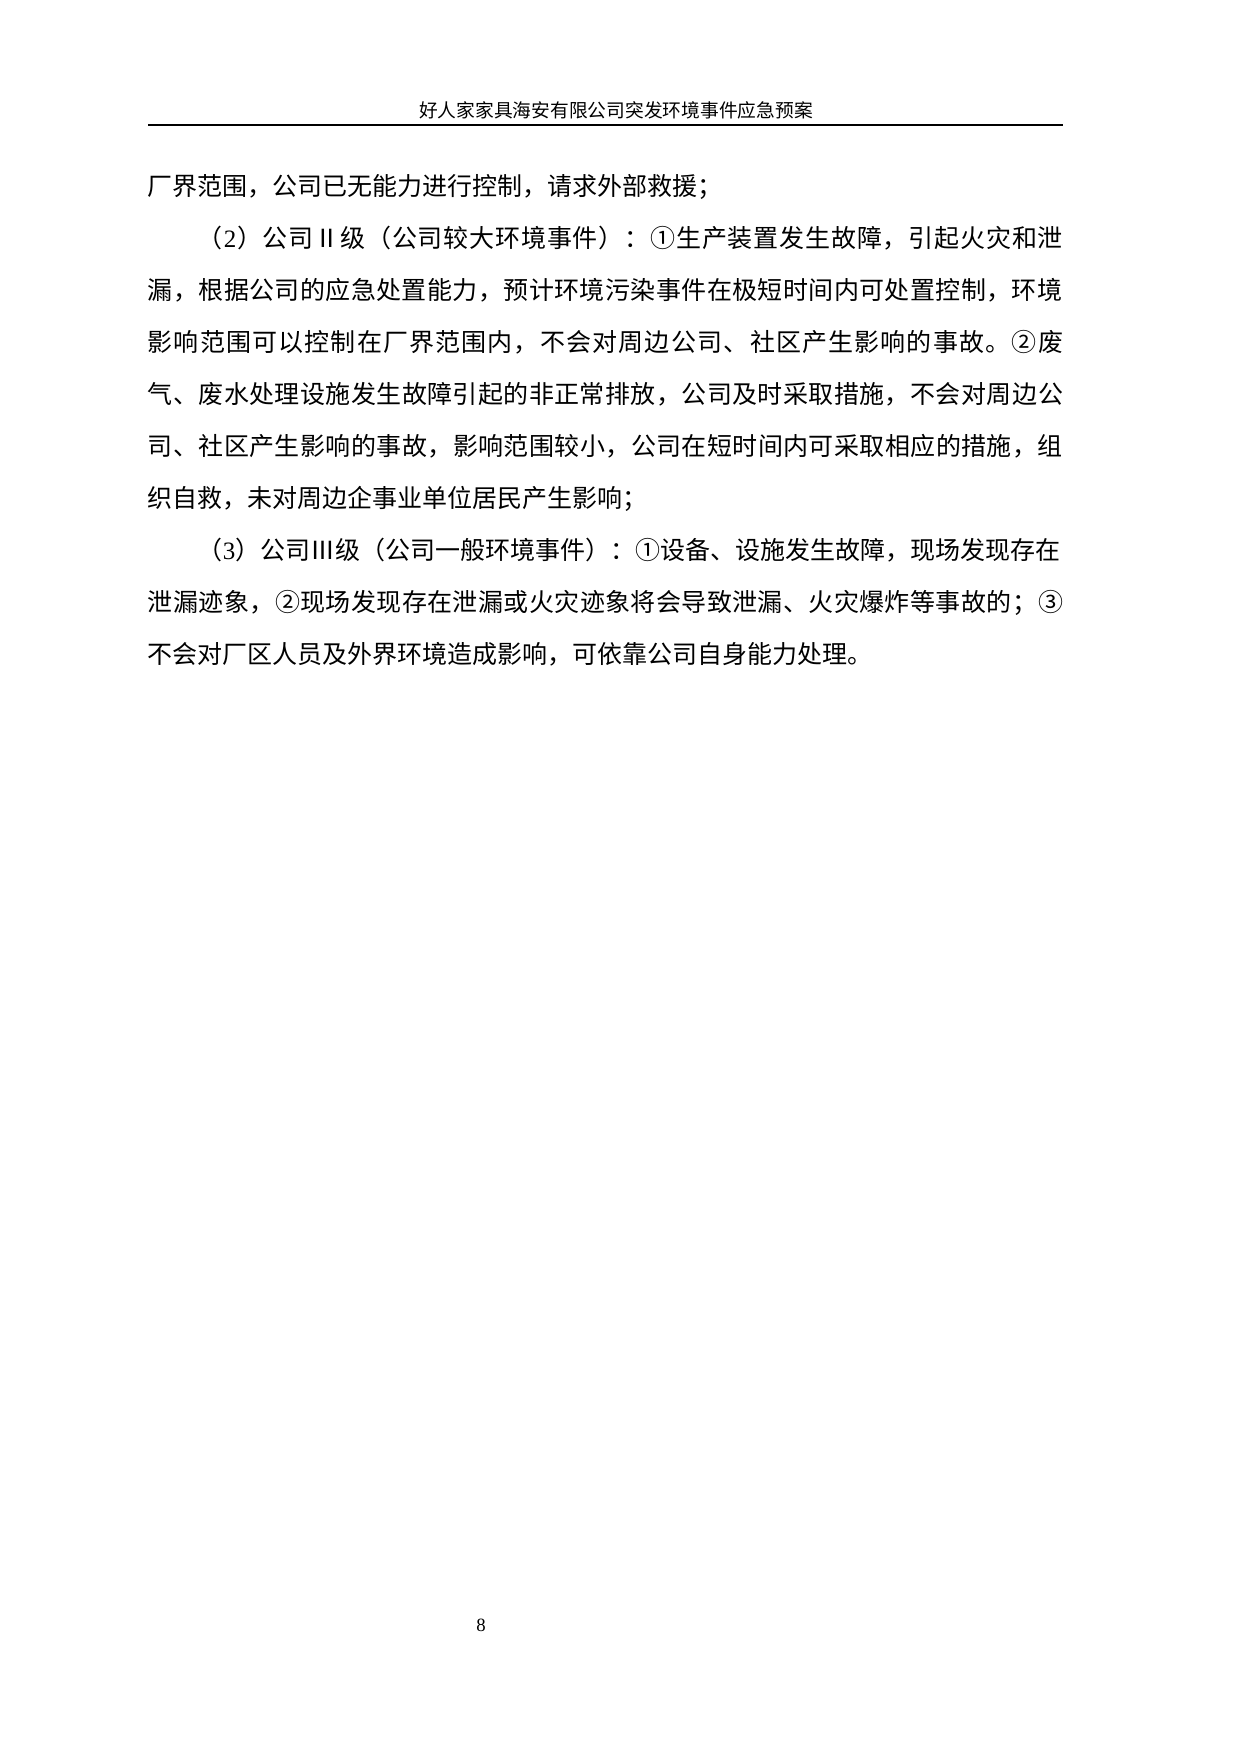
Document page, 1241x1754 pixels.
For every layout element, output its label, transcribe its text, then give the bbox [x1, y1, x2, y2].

text （3）公司Ⅲ级（公司一般环境事件）：①设备、设施发生故障，现场发现存在泄漏迹象，②现场发现存在泄漏或火灾迹象将会导致泄漏、火灾爆炸等事故的；③不会对厂区人员及外界环境造成影响，可依靠公司自身能力处理。 [148, 518, 1063, 674]
text （2）公司Ⅱ级（公司较大环境事件）：①生产装置发生故障，引起火灾和泄漏，根据公司的应急处置能力，预计环境污染事件在极短时间内可处置控制，环境影响范围可以控制在厂界范围内，不会对周边公司、社区产生影响的事故。②废气、废水处理设施发生故障引起的非正常排放，公司及时采取措施，不会对周边公司、社区产生影响的事故，影响范围较小，公司在短时间内可采取相应的措施，组织自救，未对周边企事业单位居民产生影响； [148, 206, 1063, 518]
